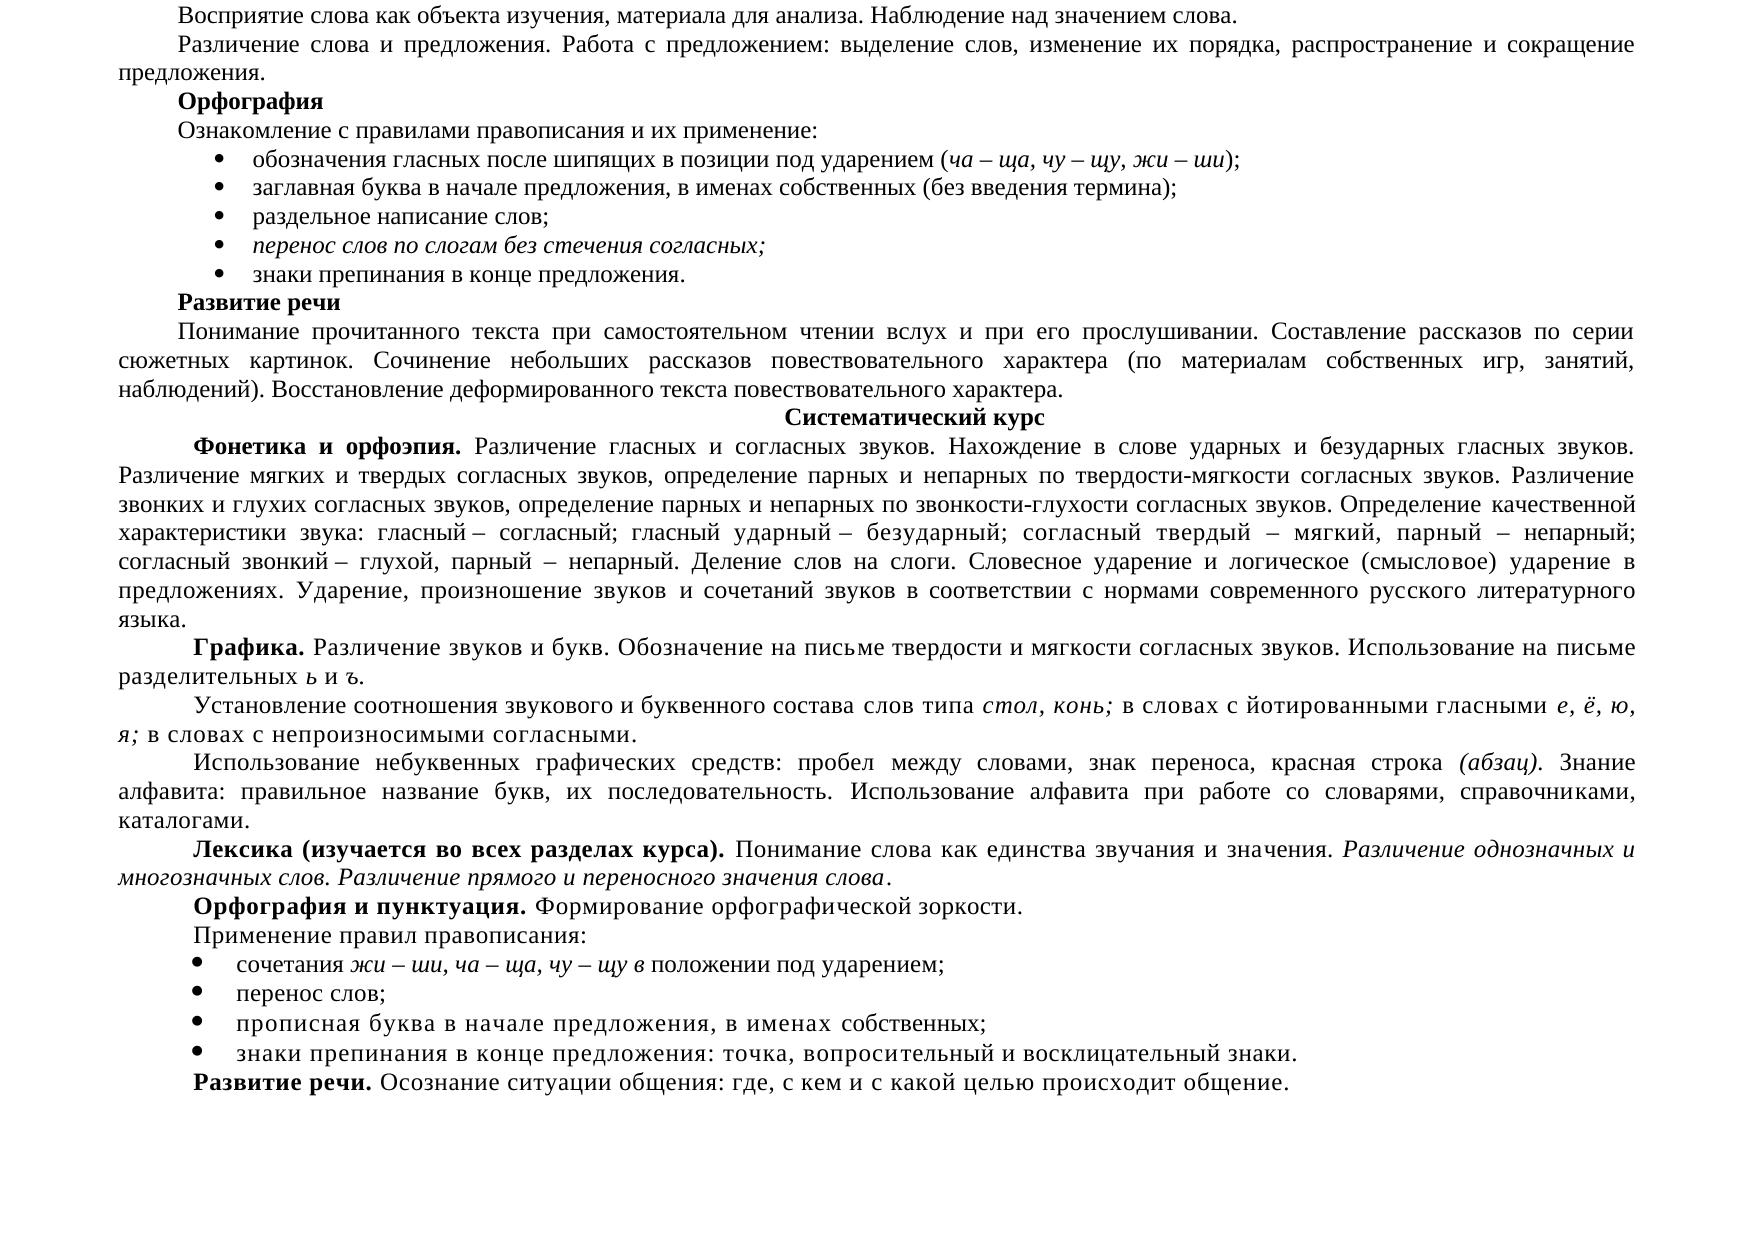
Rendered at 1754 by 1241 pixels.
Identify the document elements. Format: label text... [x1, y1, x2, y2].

text Использование небуквенных графических средств: пробел между словами, знак переноса, красная строка (абзац). Знание алфавита: правильное название букв, их последовательность. Использование алфавита при работе со словарями, справочниками, каталогами. [118, 747, 1636, 834]
list перенос слов; [118, 978, 1636, 1008]
list раздельное написание слов; [215, 201, 1636, 230]
text Орфография [118, 86, 1636, 115]
text Орфография и пунктуация. Формирование орфографической зоркости. [118, 891, 1636, 920]
list перенос слов по слогам без стечения согласных; [215, 230, 1636, 259]
list сочетания жи – ши, ча – ща, чу – щу в положении под ударением; [118, 949, 1636, 978]
text Установление соотношения звукового и буквенного состава слов типа стол, конь; в словах с йотированными гласными е, ё, ю, я; в словах с непроизносимыми согласными. [118, 690, 1636, 747]
list обозначения гласных после шипящих в позиции под ударением (ча – ща, чу – щу, жи – ши); [215, 144, 1636, 172]
text Ознакомление с правилами правописания и их применение: [118, 115, 1636, 144]
text Применение правил правописания: [118, 920, 1636, 949]
text Различение слова и предложения. Работа с предложением: выделение слов, изменение их порядка, распространение и сокращение предложения. [118, 29, 1636, 86]
text Понимание прочитанного текста при самостоятельном чтении вслух и при его прослушивании. Составление рассказов по серии сюжетных картинок. Сочинение небольших рассказов повествовательного характера (по материалам собственных игр, занятий, наблюдений). Восстановление деформированного текста повествовательного характера. [118, 316, 1636, 402]
text Восприятие слова как объекта изучения, материала для анализа. Наблюдение над значением слова. [118, 0, 1636, 29]
list знаки препинания в конце предложения: точка, вопросительный и восклицательный знаки. [118, 1038, 1636, 1067]
text Развитие речи [118, 287, 1636, 316]
list знаки препинания в конце предложения. [215, 259, 1636, 287]
list прописная буква в начале предложения, в именах собственных; [118, 1008, 1636, 1038]
text Фонетика и орфоэпия. Различение гласных и согласных звуков. Нахождение в слове ударных и безударных гласных звуков. Различение мягких и твердых согласных звуков, определение парных и непарных по твердости-мягкости согласных звуков. Различение звонких и глухих согласных звуков, определение парных и непарных по звонкости-глухости согласных звуков. Определение качественной характеристики звука: гласный – согласный; гласный ударный – безударный; согласный твердый – мягкий, парный – непарный; согласный звонкий – глухой, парный – непарный. Деление слов на слоги. Словесное ударение и логическое (смысловое) ударение в предложениях. Ударение, произношение звуков и сочетаний звуков в соответствии с нормами современного русского литературного языка. [118, 431, 1636, 632]
list заглавная буква в начале предложения, в именах собственных (без введения термина); [215, 172, 1636, 201]
text Графика. Различение звуков и букв. Обозначение на письме твердости и мягкости согласных звуков. Использование на письме разделительных ь и ъ. [118, 632, 1636, 690]
text Лексика (изучается во всех разделах курса). Понимание слова как единства звучания и значения. Различение однозначных и многозначных слов. Различение прямого и переносного значения слова. [118, 834, 1636, 891]
text Развитие речи. Осознание ситуации общения: где, с кем и с какой целью происходит общение. [118, 1067, 1636, 1096]
text Систематический курс [118, 402, 1636, 431]
